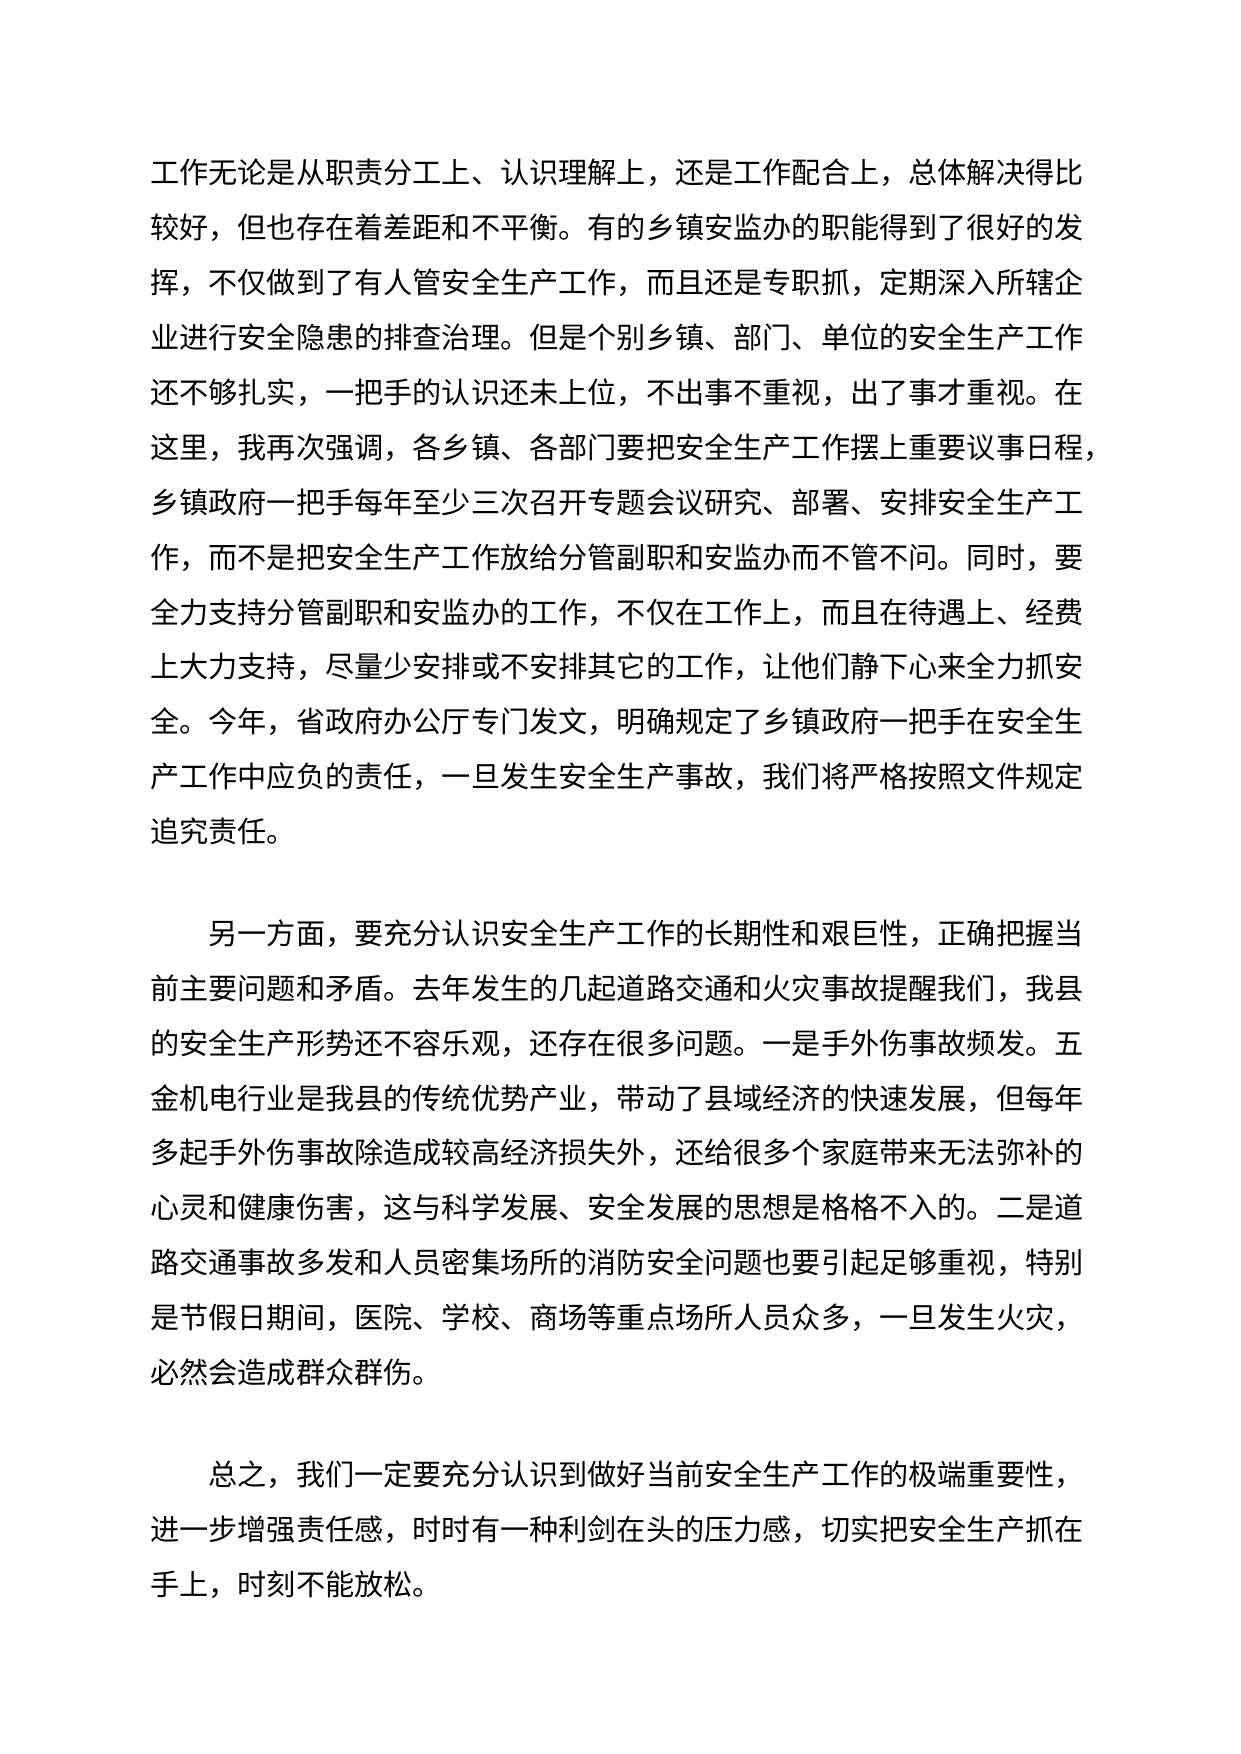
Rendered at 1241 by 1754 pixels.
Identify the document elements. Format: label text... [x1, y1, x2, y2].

text 总之，我们一定要充分认识到做好当前安全生产工作的极端重要性，进一步增强责任感，时时有一种利剑在头的压力感，切实把安全生产抓在手上，时刻不能放松。 [150, 1451, 1090, 1603]
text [150, 150, 1090, 851]
text 另一方面，要充分认识安全生产工作的长期性和艰巨性，正确把握当前主要问题和矛盾。去年发生的几起道路交通和火灾事故提醒我们，我县的安全生产形势还不容乐观，还存在很多问题。一是手外伤事故频发。五金机电行业是我县的传统优势产业，带动了县域经济的快速发展，但每年多起手外伤事故除造成较高经济损失外，还给很多个家庭带来无法弥补的心灵和健康伤害，这与科学发展、安全发展的思想是格格不入的。二是道路交通事故多发和人员密集场所的消防安全问题也要引起足够重视，特别是节假日期间，医院、学校、商场等重点场所人员众多，一旦发生火灾，必然会造成群众群伤。 [150, 911, 1090, 1392]
